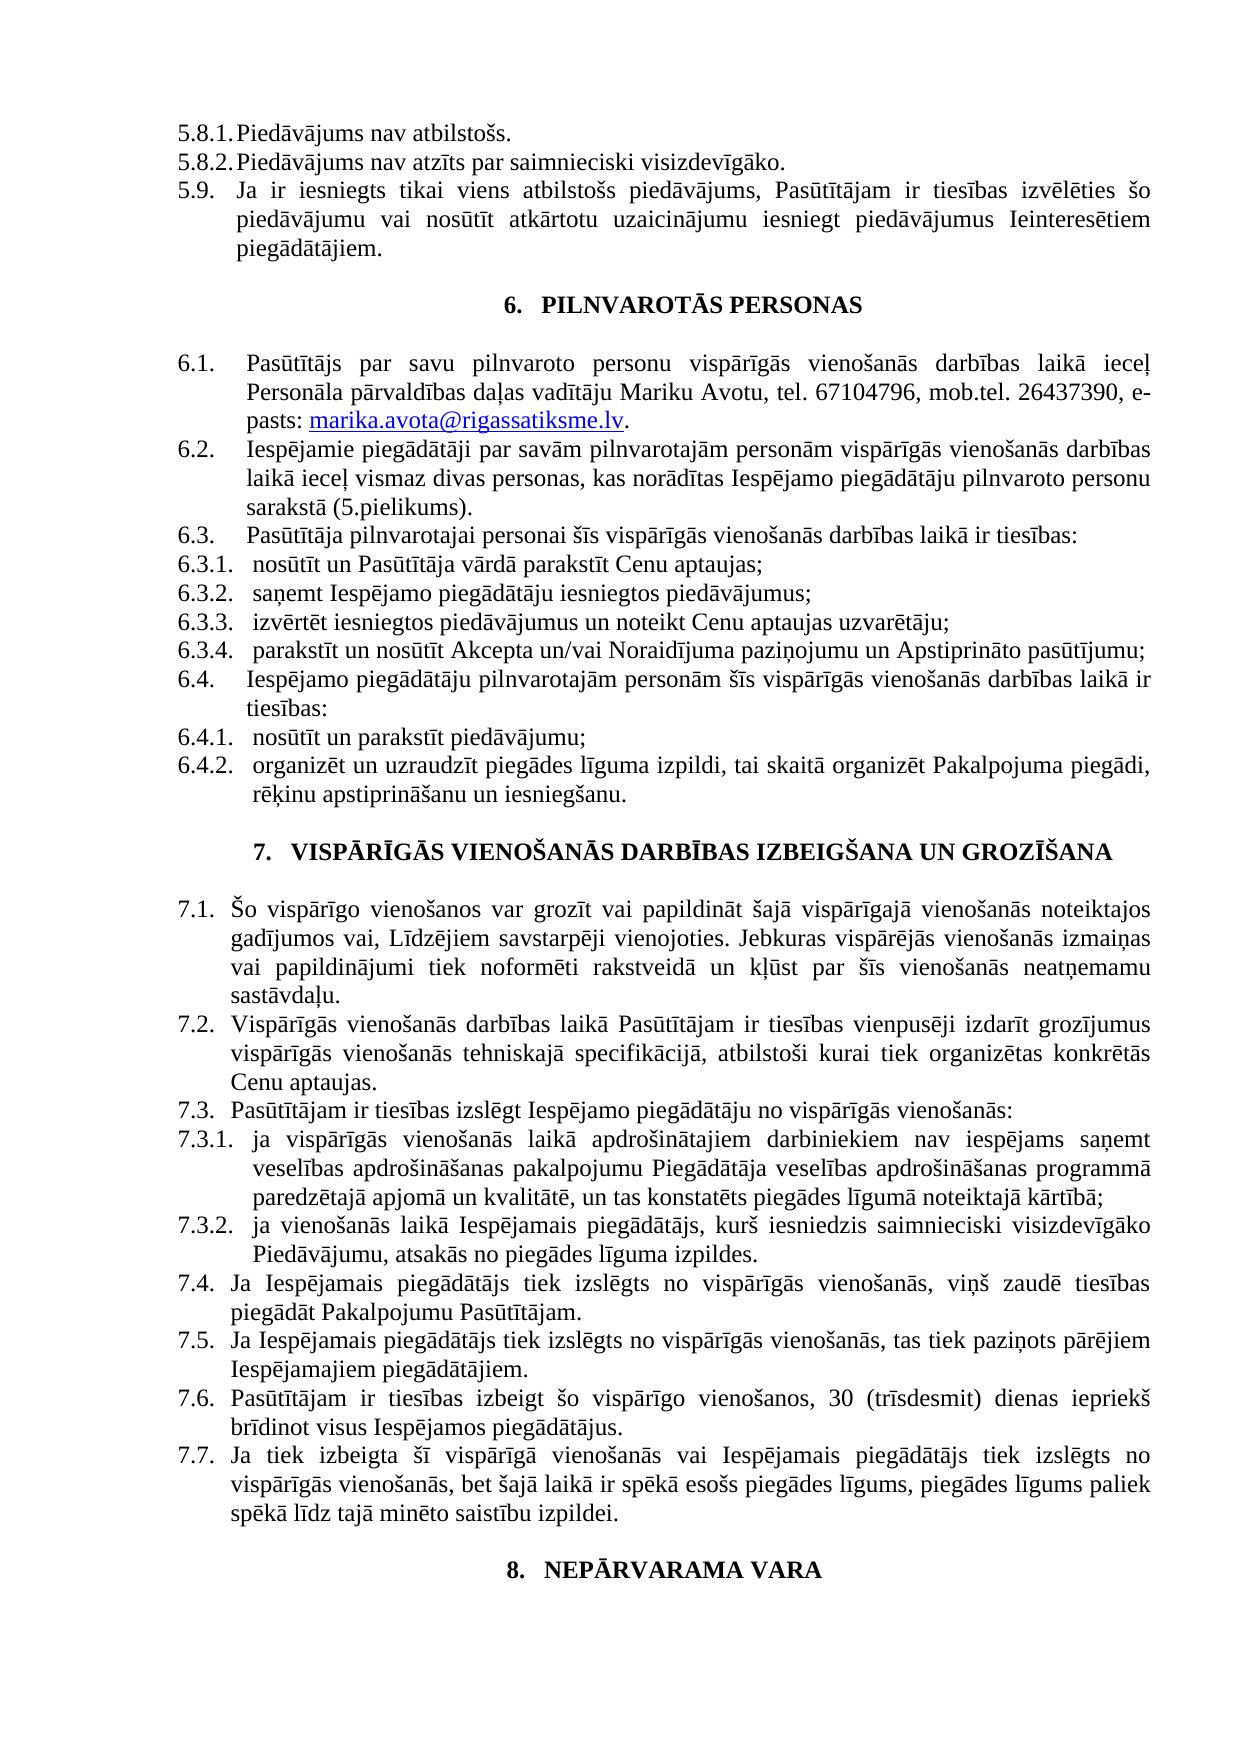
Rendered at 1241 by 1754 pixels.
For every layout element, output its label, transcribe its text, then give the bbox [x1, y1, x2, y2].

list parakstīt un nosūtīt Akcepta un/vai Noraidījuma paziņojumu un Apstiprināto pasūtījumu; [177, 636, 1152, 664]
list Ja Iespējamais piegādātājs tiek izslēgts no vispārīgās vienošanās, tas tiek paziņots pārējiem Iespējamajiem piegādātājiem. [177, 1326, 1152, 1383]
list Šo vispārīgo vienošanos var grozīt vai papildināt šajā vispārīgajā vienošanās noteiktajos gadījumos vai, Līdzējiem savstarpēji vienojoties. Jebkuras vispārējās vienošanās izmaiņas vai papildinājumi tiek noformēti rakstveidā un kļūst par šīs vienošanās neatņemamu sastāvdaļu. [177, 894, 1152, 1009]
list Iespējamie piegādātāji par savām pilnvarotajām personām vispārīgās vienošanās darbības laikā ieceļ vismaz divas personas, kas norādītas Iespējamo piegādātāju pilnvaroto personu sarakstā (5.pielikums). [177, 434, 1152, 521]
list Piedāvājums nav atbilstošs. [177, 118, 1152, 147]
list Piedāvājums nav atzīts par saimnieciski visizdevīgāko. [177, 147, 1152, 176]
list nosūtīt un parakstīt piedāvājumu; [177, 722, 1152, 751]
list Pasūtītāja pilnvarotajai personai šīs vispārīgās vienošanās darbības laikā ir tiesības: [177, 521, 1152, 549]
list Iespējamo piegādātāju pilnvarotajām personām šīs vispārīgās vienošanās darbības laikā ir tiesības: [177, 664, 1152, 722]
list Ja tiek izbeigta šī vispārīgā vienošanās vai Iespējamais piegādātājs tiek izslēgts no vispārīgās vienošanās, bet šajā laikā ir spēkā esošs piegādes līgums, piegādes līgums paliek spēkā līdz tajā minēto saistību izpildei. [177, 1441, 1152, 1527]
list Vispārīgās vienošanās darbības laikā Pasūtītājam ir tiesības vienpusēji izdarīt grozījumus vispārīgās vienošanās tehniskajā specifikācijā, atbilstoši kurai tiek organizētas konkrētās Cenu aptaujas. [177, 1009, 1152, 1096]
list ja vienošanās laikā Iespējamais piegādātājs, kurš iesniedzis saimnieciski visizdevīgāko Piedāvājumu, atsakās no piegādes līguma izpildes. [177, 1211, 1152, 1268]
list nosūtīt un Pasūtītāja vārdā parakstīt Cenu aptaujas; [177, 549, 1152, 578]
list Ja Iespējamais piegādātājs tiek izslēgts no vispārīgās vienošanās, viņš zaudē tiesības piegādāt Pakalpojumu Pasūtītājam. [177, 1268, 1152, 1326]
list Pasūtītājs par savu pilnvaroto personu vispārīgās vienošanās darbības laikā ieceļ Personāla pārvaldības daļas vadītāju Mariku Avotu, tel. 67104796, mob.tel. 26437390, e-pasts: marika.avota@rigassatiksme.lv. [177, 348, 1152, 434]
list Pasūtītājam ir tiesības izslēgt Iespējamo piegādātāju no vispārīgās vienošanās: [177, 1096, 1152, 1124]
list Ja ir iesniegts tikai viens atbilstošs piedāvājums, Pasūtītājam ir tiesības izvēlēties šo piedāvājumu vai nosūtīt atkārtotu uzaicinājumu iesniegt piedāvājumus Ieinteresētiem piegādātājiem. [177, 176, 1152, 262]
list NEPĀRVARAMA VARA [177, 1556, 1152, 1584]
list organizēt un uzraudzīt piegādes līguma izpildi, tai skaitā organizēt Pakalpojuma piegādi, rēķinu apstiprināšanu un iesniegšanu. [177, 751, 1152, 808]
list saņemt Iespējamo piegādātāju iesniegtos piedāvājumus; [177, 578, 1152, 607]
list izvērtēt iesniegtos piedāvājumus un noteikt Cenu aptaujas uzvarētāju; [177, 607, 1152, 636]
list Pasūtītājam ir tiesības izbeigt šo vispārīgo vienošanos, 30 (trīsdesmit) dienas iepriekš brīdinot visus Iespējamos piegādātājus. [177, 1383, 1152, 1441]
list VISPĀRĪGĀS VIENOŠANĀS DARBĪBAS IZBEIGŠANA UN GROZĪŠANA [215, 837, 1152, 866]
list PILNVAROTĀS PERSONAS [215, 291, 1152, 319]
list ja vispārīgās vienošanās laikā apdrošinātajiem darbiniekiem nav iespējams saņemt veselības apdrošināšanas pakalpojumu Piegādātāja veselības apdrošināšanas programmā paredzētajā apjomā un kvalitātē, un tas konstatēts piegādes līgumā noteiktajā kārtībā; [177, 1124, 1152, 1211]
